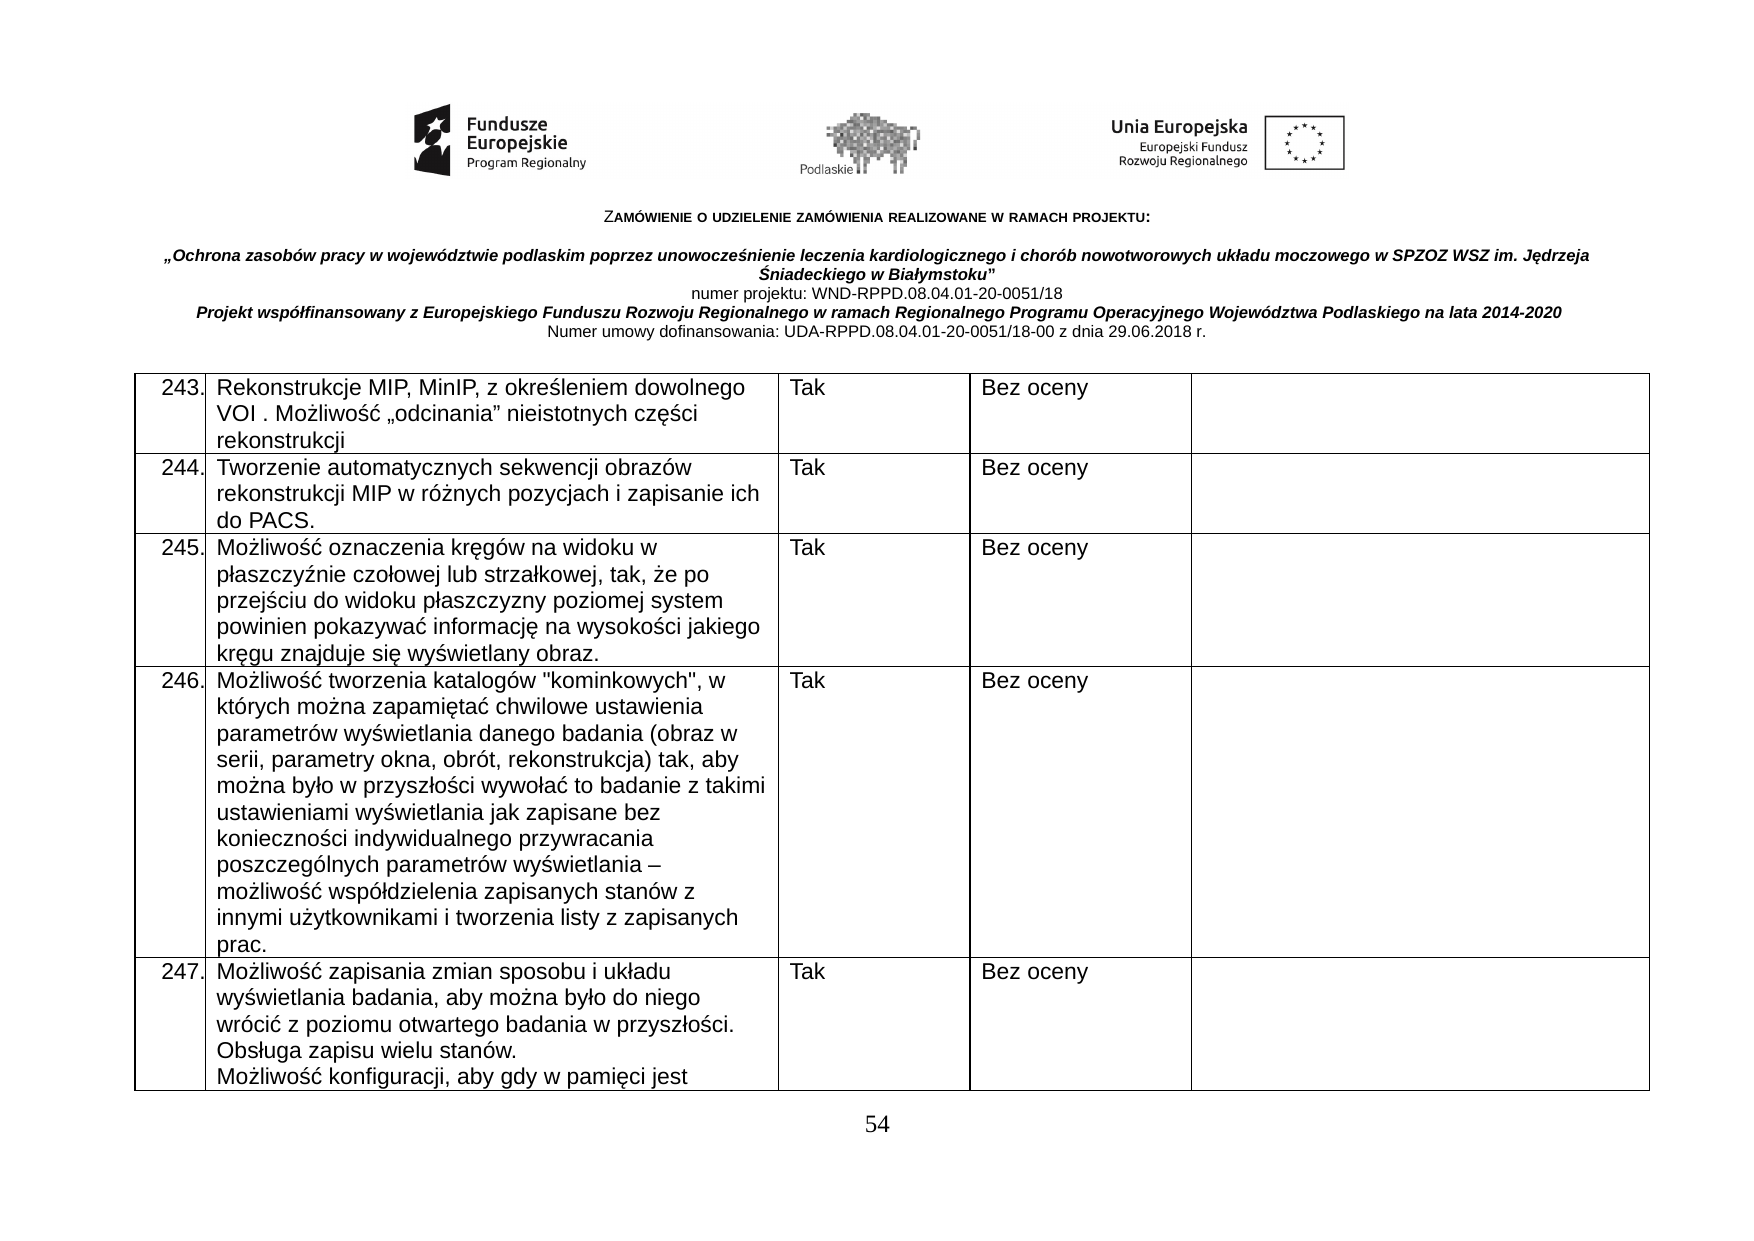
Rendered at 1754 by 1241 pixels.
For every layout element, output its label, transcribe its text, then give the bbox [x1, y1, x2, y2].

table_cell Tak [779, 667, 969, 957]
table_cell Tak [779, 454, 969, 533]
table_cell Bez oceny [971, 454, 1191, 533]
picture [405, 102, 1349, 179]
table_cell Bez oceny [971, 534, 1191, 666]
table_cell [1192, 667, 1649, 957]
table_cell Tak [779, 958, 969, 1090]
table_cell Tak [779, 534, 969, 666]
table_cell [136, 667, 205, 957]
table_cell Rekonstrukcje MIP, MinIP, z określeniem dowolnego VOI . Możliwość „odcinania” nieistotnych części rekonstrukcji [206, 374, 778, 453]
table_cell Bez oceny [971, 667, 1191, 957]
table_cell [136, 374, 205, 453]
table_cell Bez oceny [971, 958, 1191, 1090]
table_cell Możliwość oznaczenia kręgów na widoku w płaszczyźnie czołowej lub strzałkowej, tak, że po przejściu do widoku płaszczyzny poziomej system powinien pokazywać informację na wysokości jakiego kręgu znajduje się wyświetlany obraz. [206, 534, 778, 666]
table_cell Tak [779, 374, 969, 453]
table_cell Możliwość tworzenia katalogów "kominkowych", w których można zapamiętać chwilowe ustawienia parametrów wyświetlania danego badania (obraz w serii, parametry okna, obrót, rekonstrukcja) tak, aby można było w przyszłości wywołać to badanie z takimi ustawieniami wyświetlania jak zapisane bez konieczności indywidualnego przywracania poszczególnych parametrów wyświetlania – możliwość współdzielenia zapisanych stanów z innymi użytkownikami i tworzenia listy z zapisanych prac. [206, 667, 778, 957]
table_cell Możliwość zapisania zmian sposobu i układu wyświetlania badania, aby można było do niego wrócić z poziomu otwartego badania w przyszłości. Obsługa zapisu wielu stanów. Możliwość konfiguracji, aby gdy w pamięci jest zapisany układ wyświetlania badania to był on automatycznie aplikowany przy otwieraniu badania. [206, 958, 778, 1090]
table_cell Bez oceny [971, 374, 1191, 453]
table_cell Tworzenie automatycznych sekwencji obrazów rekonstrukcji MIP w różnych pozycjach i zapisanie ich do PACS. [206, 454, 778, 533]
table_cell [136, 534, 205, 666]
table_cell [1192, 534, 1649, 666]
table_cell [1192, 958, 1649, 1090]
table_cell [1192, 374, 1649, 453]
table_cell [136, 454, 205, 533]
table_cell [136, 958, 205, 1090]
table_cell [1192, 454, 1649, 533]
